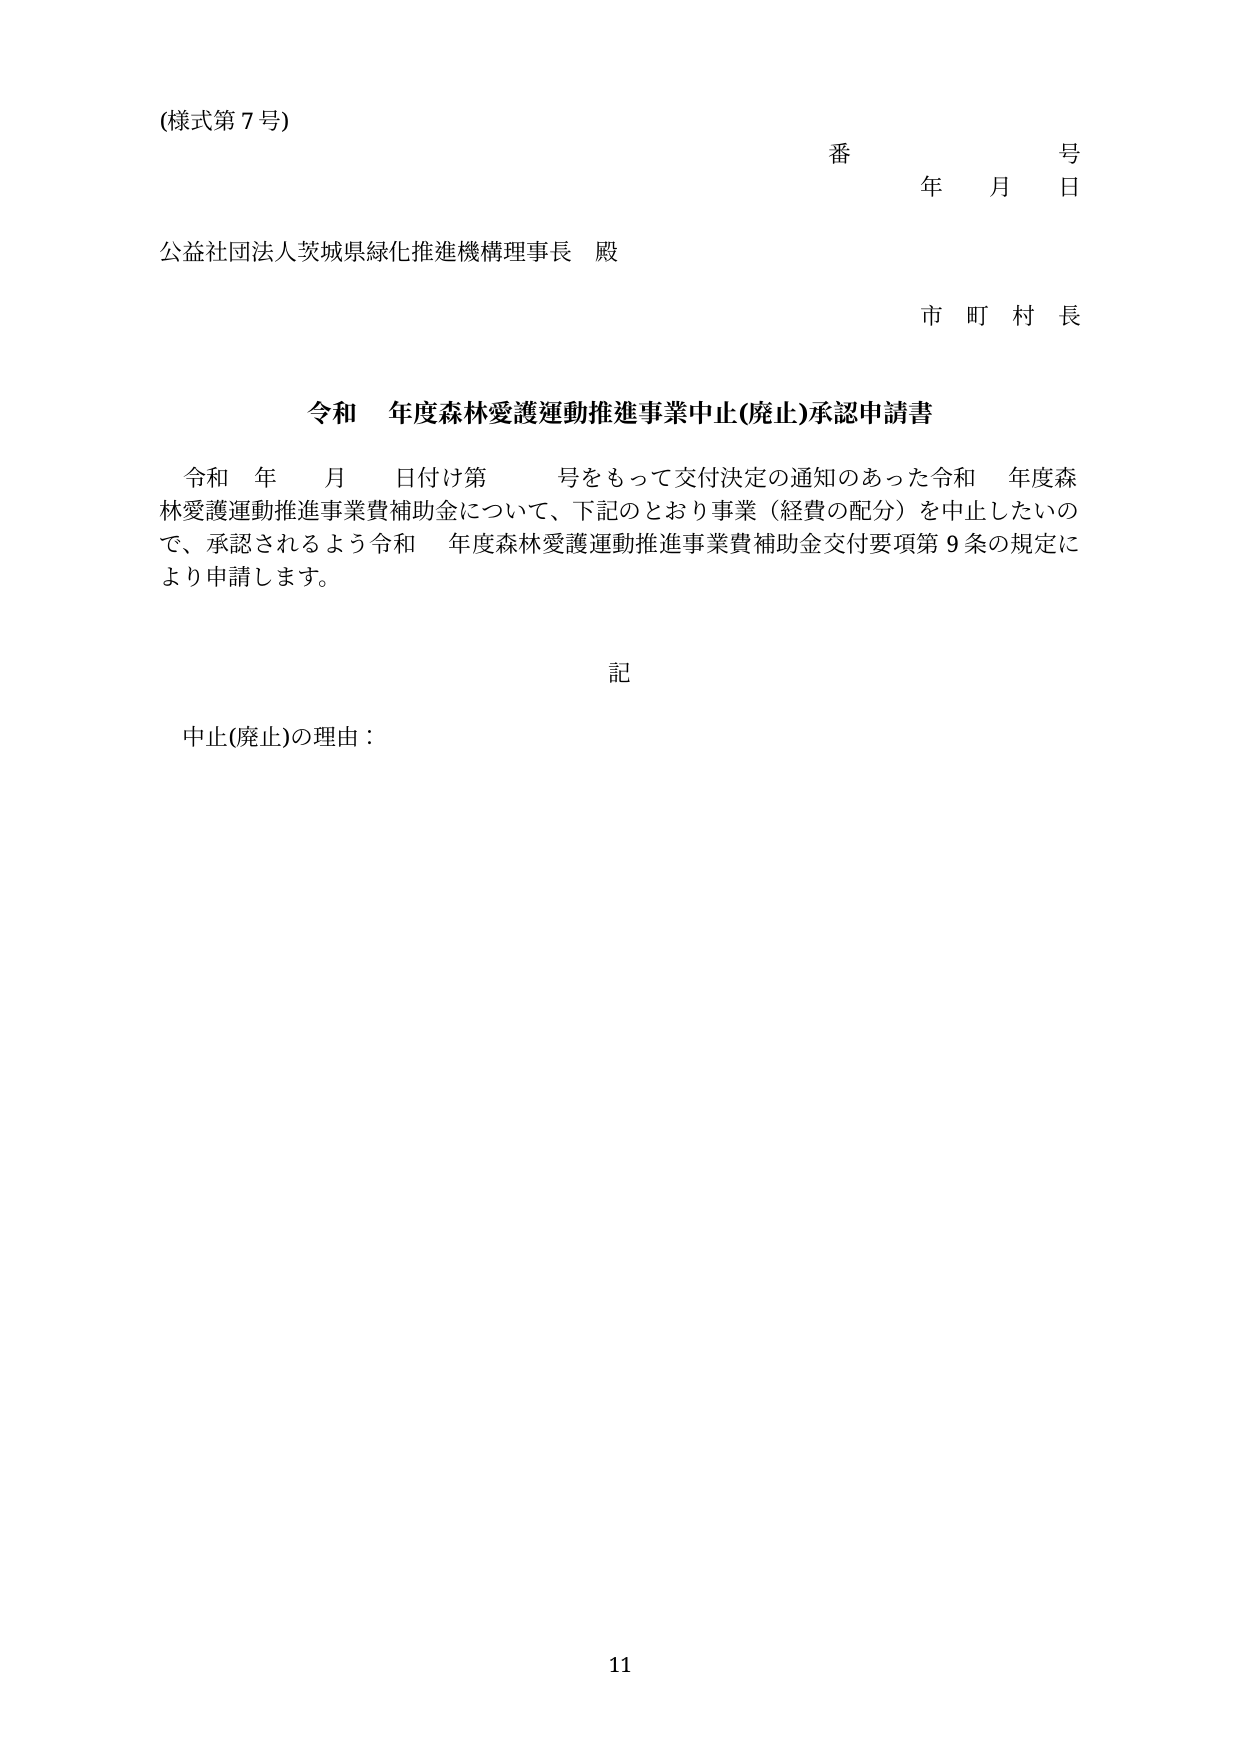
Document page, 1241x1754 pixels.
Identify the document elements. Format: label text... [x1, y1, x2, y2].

text 記 [159, 655, 1081, 688]
text 中止(廃止)の理由： [159, 719, 1081, 752]
text 番 号 [159, 137, 1081, 169]
text 市 町 村 長 [159, 298, 1081, 331]
text (様式第7号) [159, 103, 1081, 137]
text 公益社団法人茨城県緑化推進機構理事長 殿 [159, 234, 1081, 267]
text 令和 年度森林愛護運動推進事業中止(廃止)承認申請書 [159, 393, 1081, 429]
text 年 月 日 [159, 169, 1081, 202]
text 令和 年 月 日付け第 号をもって交付決定の通知のあった令和 年度森林愛護運動推進事業費補助金について、下記のとおり事業（経費の配分）を中止したいので、承認されるよう令和 年度森林愛護運動推進事業費補助金交付要項第9条の規定により申請します。 [159, 461, 1081, 592]
